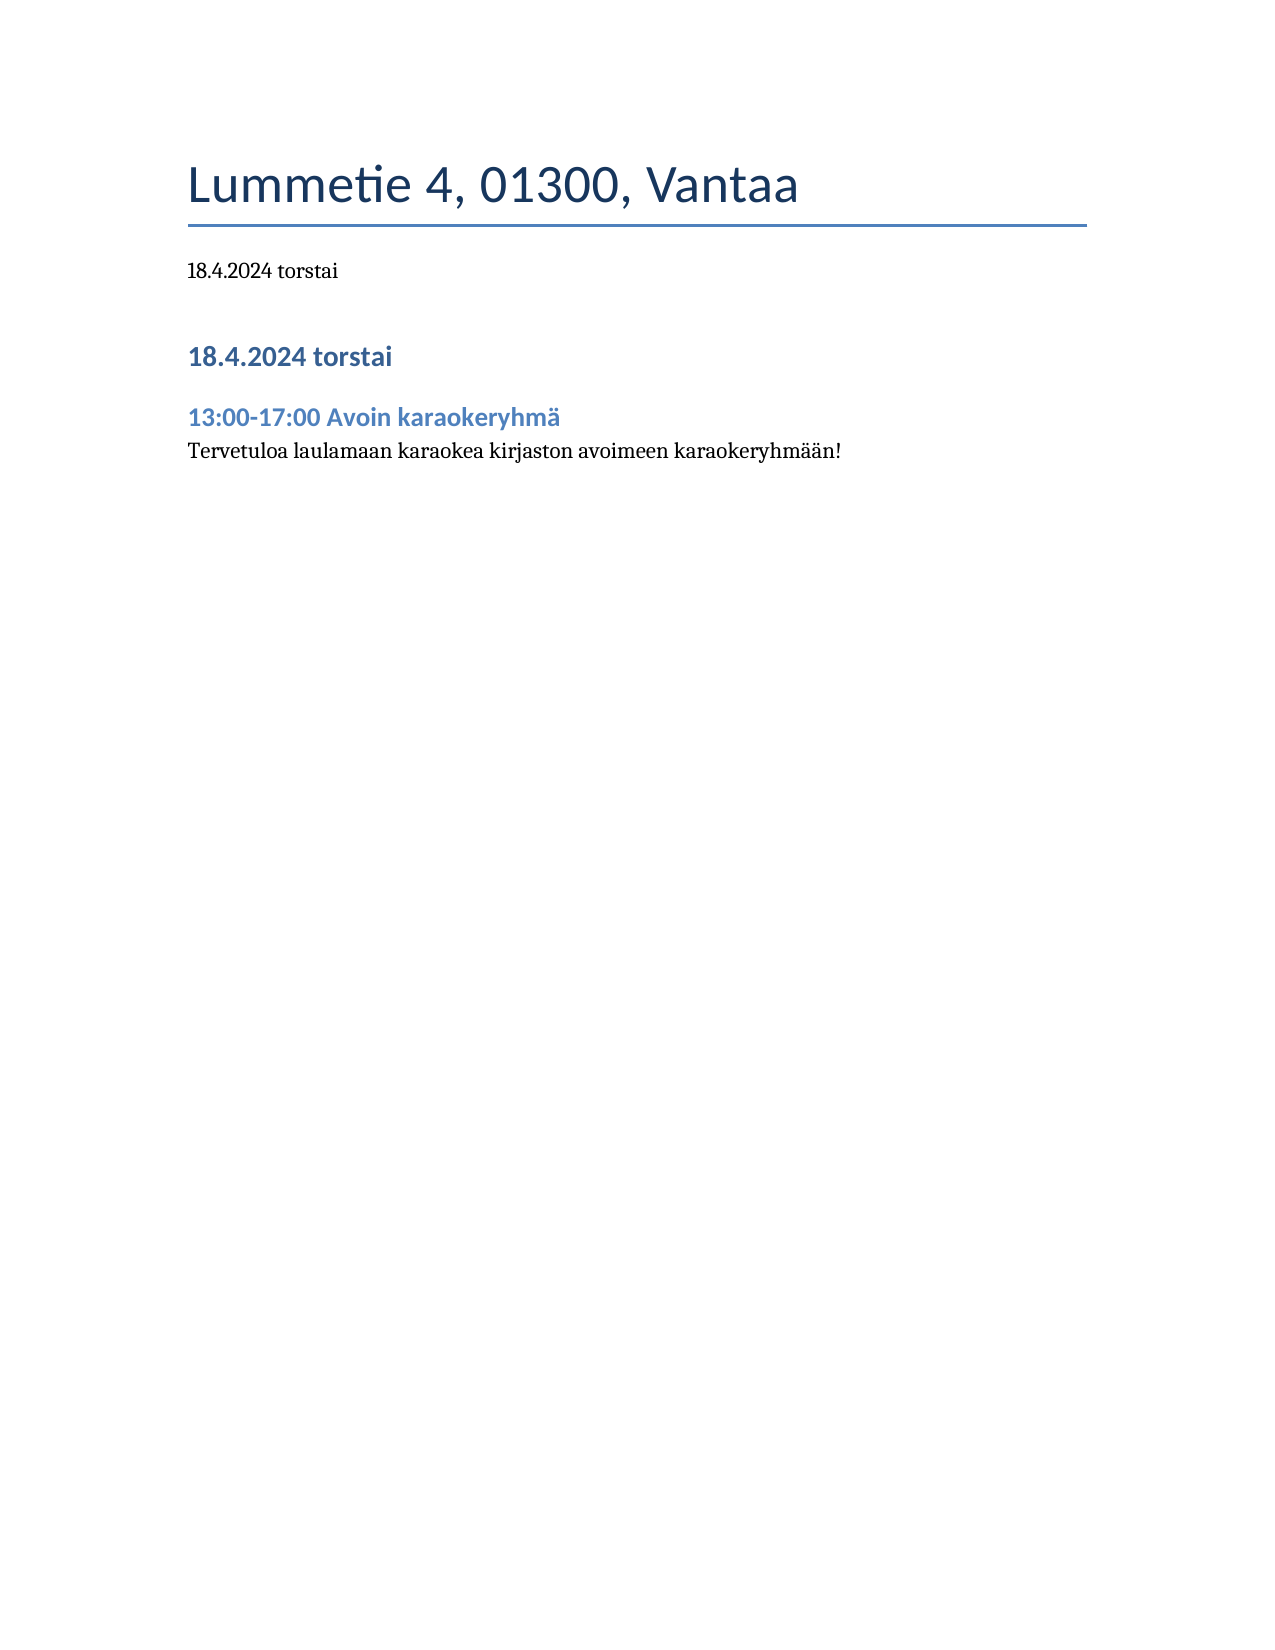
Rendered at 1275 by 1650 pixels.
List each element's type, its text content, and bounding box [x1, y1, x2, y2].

text Tervetuloa laulamaan karaokea kirjaston avoimeen karaokeryhmään! [187, 438, 1087, 464]
title Lummetie 4, 01300, Vantaa [187, 150, 1087, 227]
text 18.4.2024 torstai [187, 258, 1087, 284]
subtitle 18.4.2024 torstai [187, 338, 1087, 374]
subtitle 13:00-17:00 Avoin karaokeryhmä [187, 400, 1087, 433]
